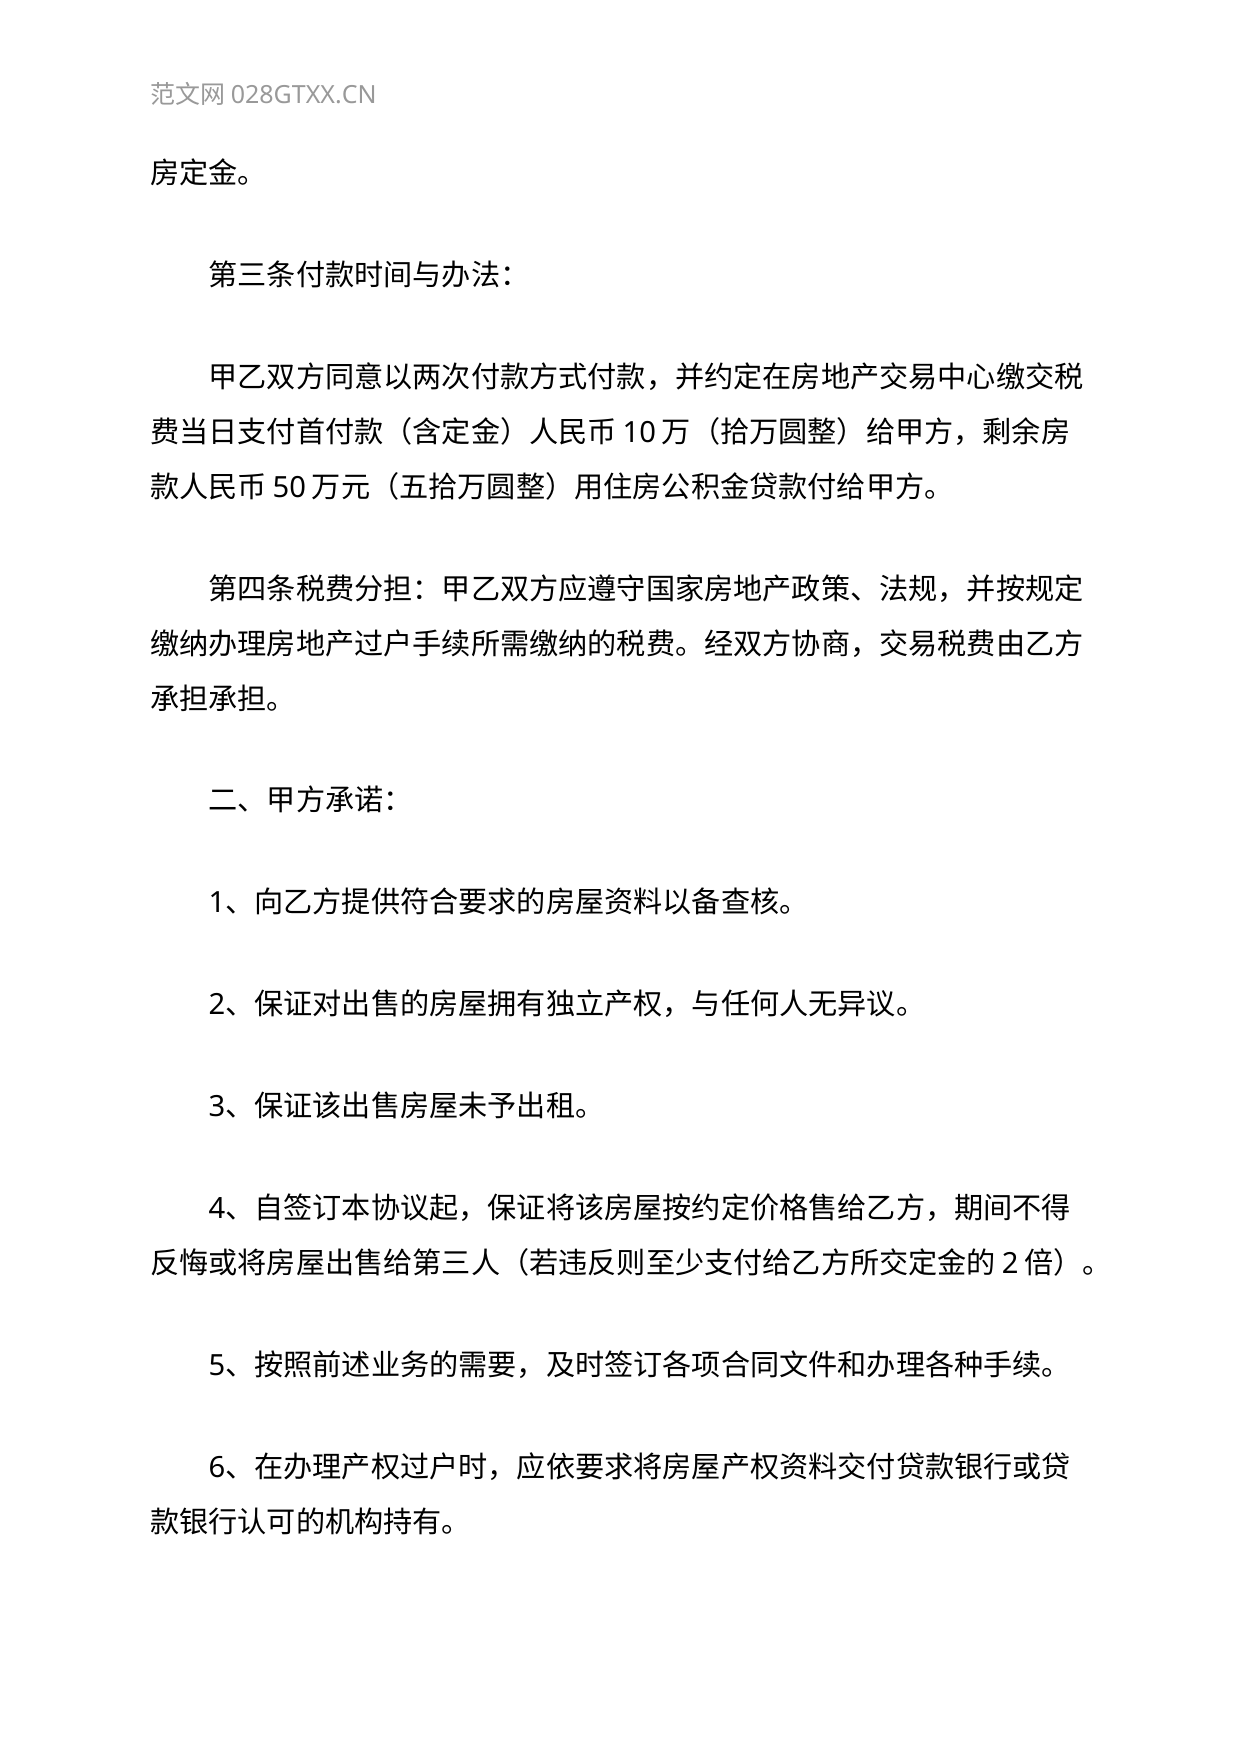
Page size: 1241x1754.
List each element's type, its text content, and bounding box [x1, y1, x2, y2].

text 3、保证该出售房屋未予出租。 [150, 1083, 1090, 1125]
text 4、自签订本协议起，保证将该房屋按约定价格售给乙方，期间不得反悔或将房屋出售给第三人（若违反则至少支付给乙方所交定金的2倍）。 [150, 1185, 1090, 1282]
text 第四条税费分担：甲乙双方应遵守国家房地产政策、法规，并按规定缴纳办理房地产过户手续所需缴纳的税费。经双方协商，交易税费由乙方承担承担。 [150, 565, 1090, 717]
text 第三条付款时间与办法： [150, 252, 1090, 294]
text 6、在办理产权过户时，应依要求将房屋产权资料交付贷款银行或贷款银行认可的机构持有。 [150, 1444, 1090, 1541]
text 5、按照前述业务的需要，及时签订各项合同文件和办理各种手续。 [150, 1342, 1090, 1384]
text 1、向乙方提供符合要求的房屋资料以备查核。 [150, 879, 1090, 921]
text 2、保证对出售的房屋拥有独立产权，与任何人无异议。 [150, 981, 1090, 1023]
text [150, 150, 1090, 192]
text 甲乙双方同意以两次付款方式付款，并约定在房地产交易中心缴交税费当日支付首付款（含定金）人民币10万（拾万圆整）给甲方，剩余房款人民币50万元（五拾万圆整）用住房公积金贷款付给甲方。 [150, 353, 1090, 506]
text 二、甲方承诺： [150, 777, 1090, 819]
